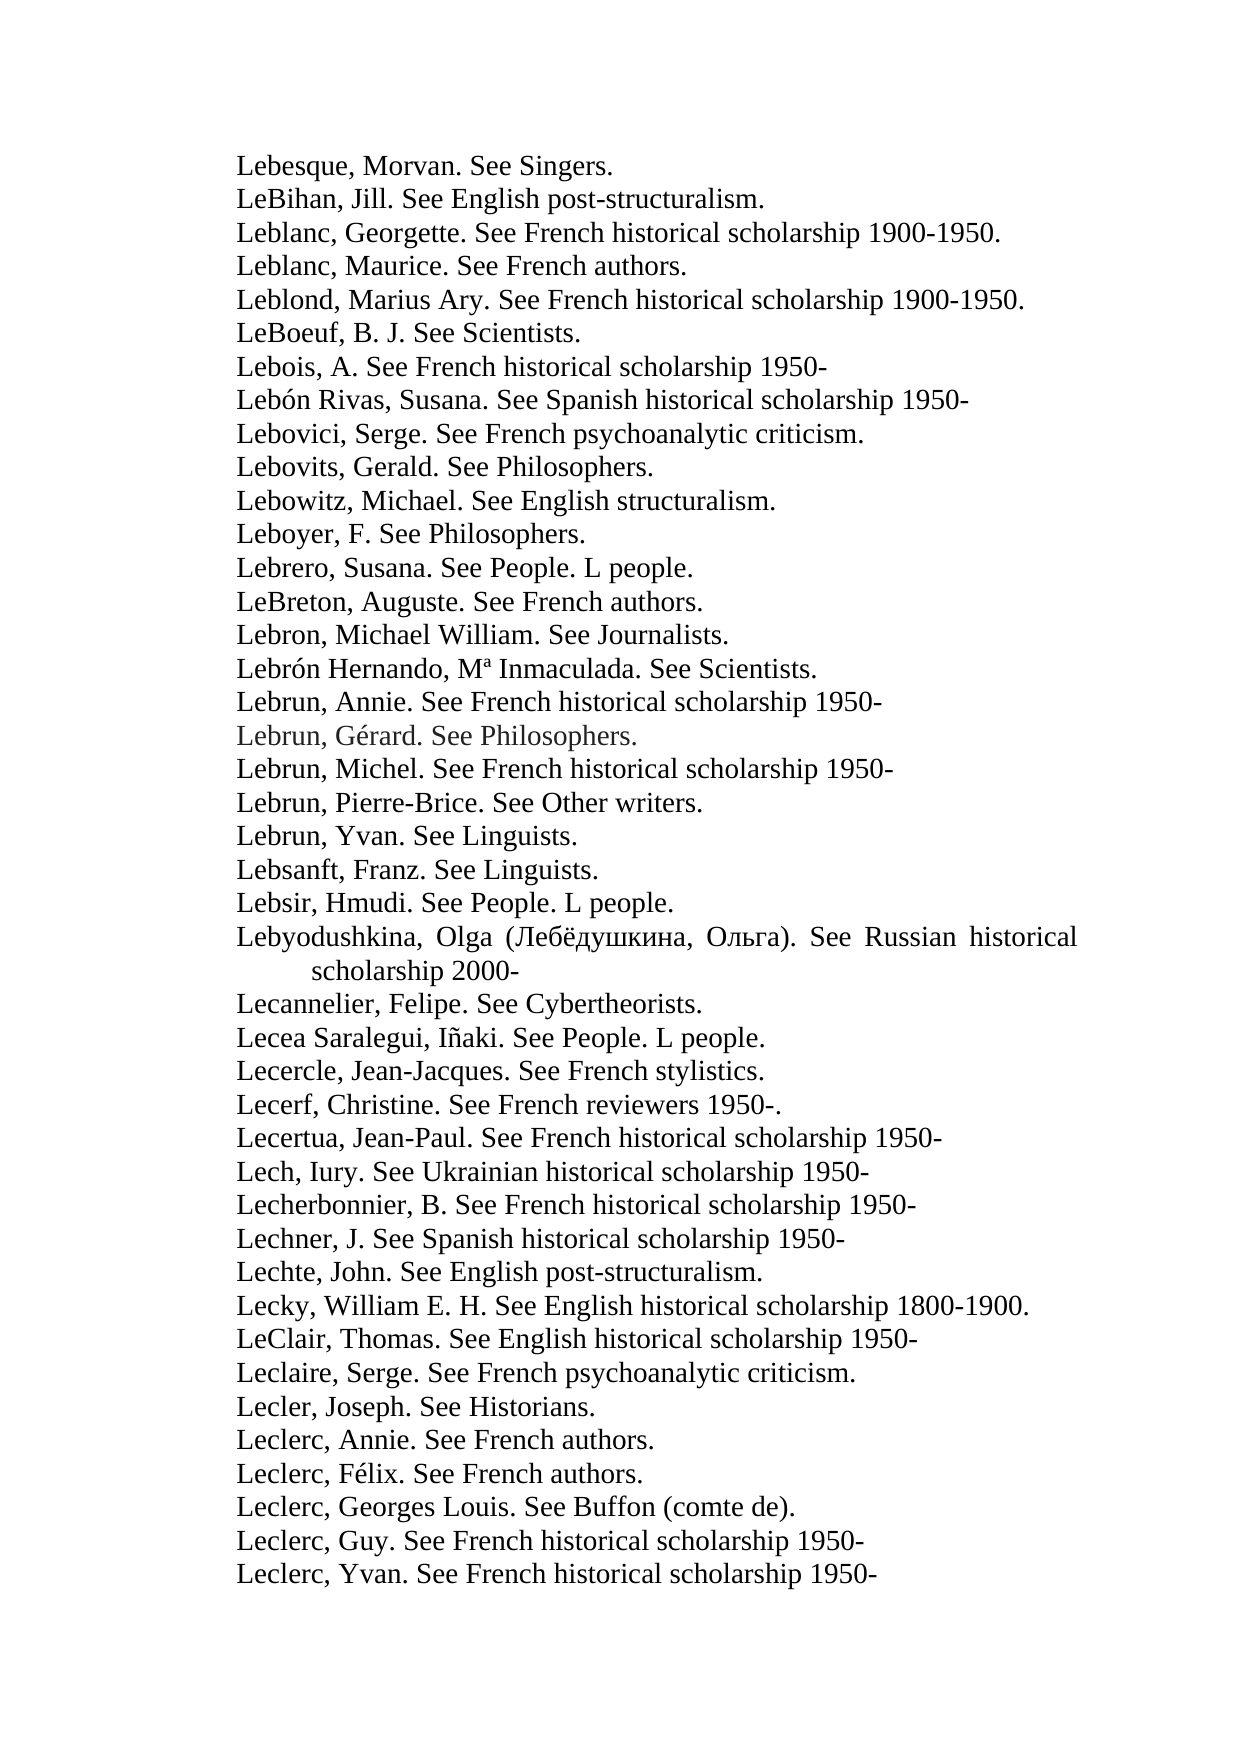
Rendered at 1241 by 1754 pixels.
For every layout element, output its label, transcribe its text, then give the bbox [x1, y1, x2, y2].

text Lecertua, Jean-Paul. See French historical scholarship 1950- [236, 1120, 1078, 1154]
text Leclerc, Félix. See French authors. [236, 1456, 1078, 1489]
text Lebsanft, Franz. See Linguists. [236, 852, 1078, 886]
text LeBihan, Jill. See English post-structuralism. [236, 181, 1078, 215]
text Lecky, William E. H. See English historical scholarship 1800-1900. [236, 1288, 1078, 1322]
text Lecerf, Christine. See French reviewers 1950-. [236, 1087, 1078, 1120]
text Lechner, J. See Spanish historical scholarship 1950- [236, 1221, 1078, 1254]
text Leboyer, F. See Philosophers. [236, 517, 1078, 550]
text Leclerc, Yvan. See French historical scholarship 1950- [236, 1556, 1078, 1590]
text Lecea Saralegui, Iñaki. See People. L people. [236, 1020, 1078, 1053]
text Lebesque, Morvan. See Singers. [236, 148, 1078, 181]
text Leclerc, Guy. See French historical scholarship 1950- [236, 1523, 1078, 1556]
text LeBreton, Auguste. See French authors. [236, 584, 1078, 617]
text Lebrero, Susana. See People. L people. [236, 550, 1078, 584]
text Lebrun, Annie. See French historical scholarship 1950- [236, 684, 1078, 718]
text Lechte, John. See English post-structuralism. [236, 1254, 1078, 1288]
text Leclerc, Georges Louis. See Buffon (comte de). [236, 1489, 1078, 1523]
text Leblanc, Maurice. See French authors. [236, 248, 1078, 282]
text Leblond, Marius Ary. See French historical scholarship 1900-1950. [236, 282, 1078, 315]
text Lebovici, Serge. See French psychoanalytic criticism. [236, 416, 1078, 449]
text Lecherbonnier, B. See French historical scholarship 1950- [236, 1187, 1078, 1221]
text Leclaire, Serge. See French psychoanalytic criticism. [236, 1355, 1078, 1389]
text Lebrun, Pierre-Brice. See Other writers. [236, 785, 1078, 818]
text Lebsir, Hmudi. See People. L people. [236, 886, 1078, 919]
text Lebrun, Yvan. See Linguists. [236, 818, 1078, 852]
text Lebovits, Gerald. See Philosophers. [236, 449, 1078, 483]
text Lecercle, Jean-Jacques. See French stylistics. [236, 1053, 1078, 1087]
text Lebowitz, Michael. See English structuralism. [236, 483, 1078, 517]
text LeBoeuf, B. J. See Scientists. [236, 315, 1075, 349]
text Leclerc, Annie. See French authors. [236, 1422, 1078, 1456]
text Lebón Rivas, Susana. See Spanish historical scholarship 1950- [236, 382, 1078, 416]
text Lebrun, Gérard. See Philosophers. [236, 718, 1078, 751]
text Lebois, A. See French historical scholarship 1950- [236, 349, 1078, 382]
text Lebyodushkina, Olga (Лебёдушкина, Ольга). See Russian historical scholarship 2000- [236, 919, 1078, 986]
text Lech, Iury. See Ukrainian historical scholarship 1950- [236, 1154, 1078, 1187]
text Lebrón Hernando, Mª Inmaculada. See Scientists. [236, 651, 1078, 684]
text Lebrun, Michel. See French historical scholarship 1950- [236, 751, 1078, 785]
text Leblanc, Georgette. See French historical scholarship 1900-1950. [236, 215, 1078, 248]
text Lecler, Joseph. See Historians. [236, 1389, 1077, 1422]
text Lecannelier, Felipe. See Cybertheorists. [236, 986, 1078, 1020]
text Lebron, Michael William. See Journalists. [236, 617, 1078, 651]
text LeClair, Thomas. See English historical scholarship 1950- [236, 1322, 1078, 1355]
